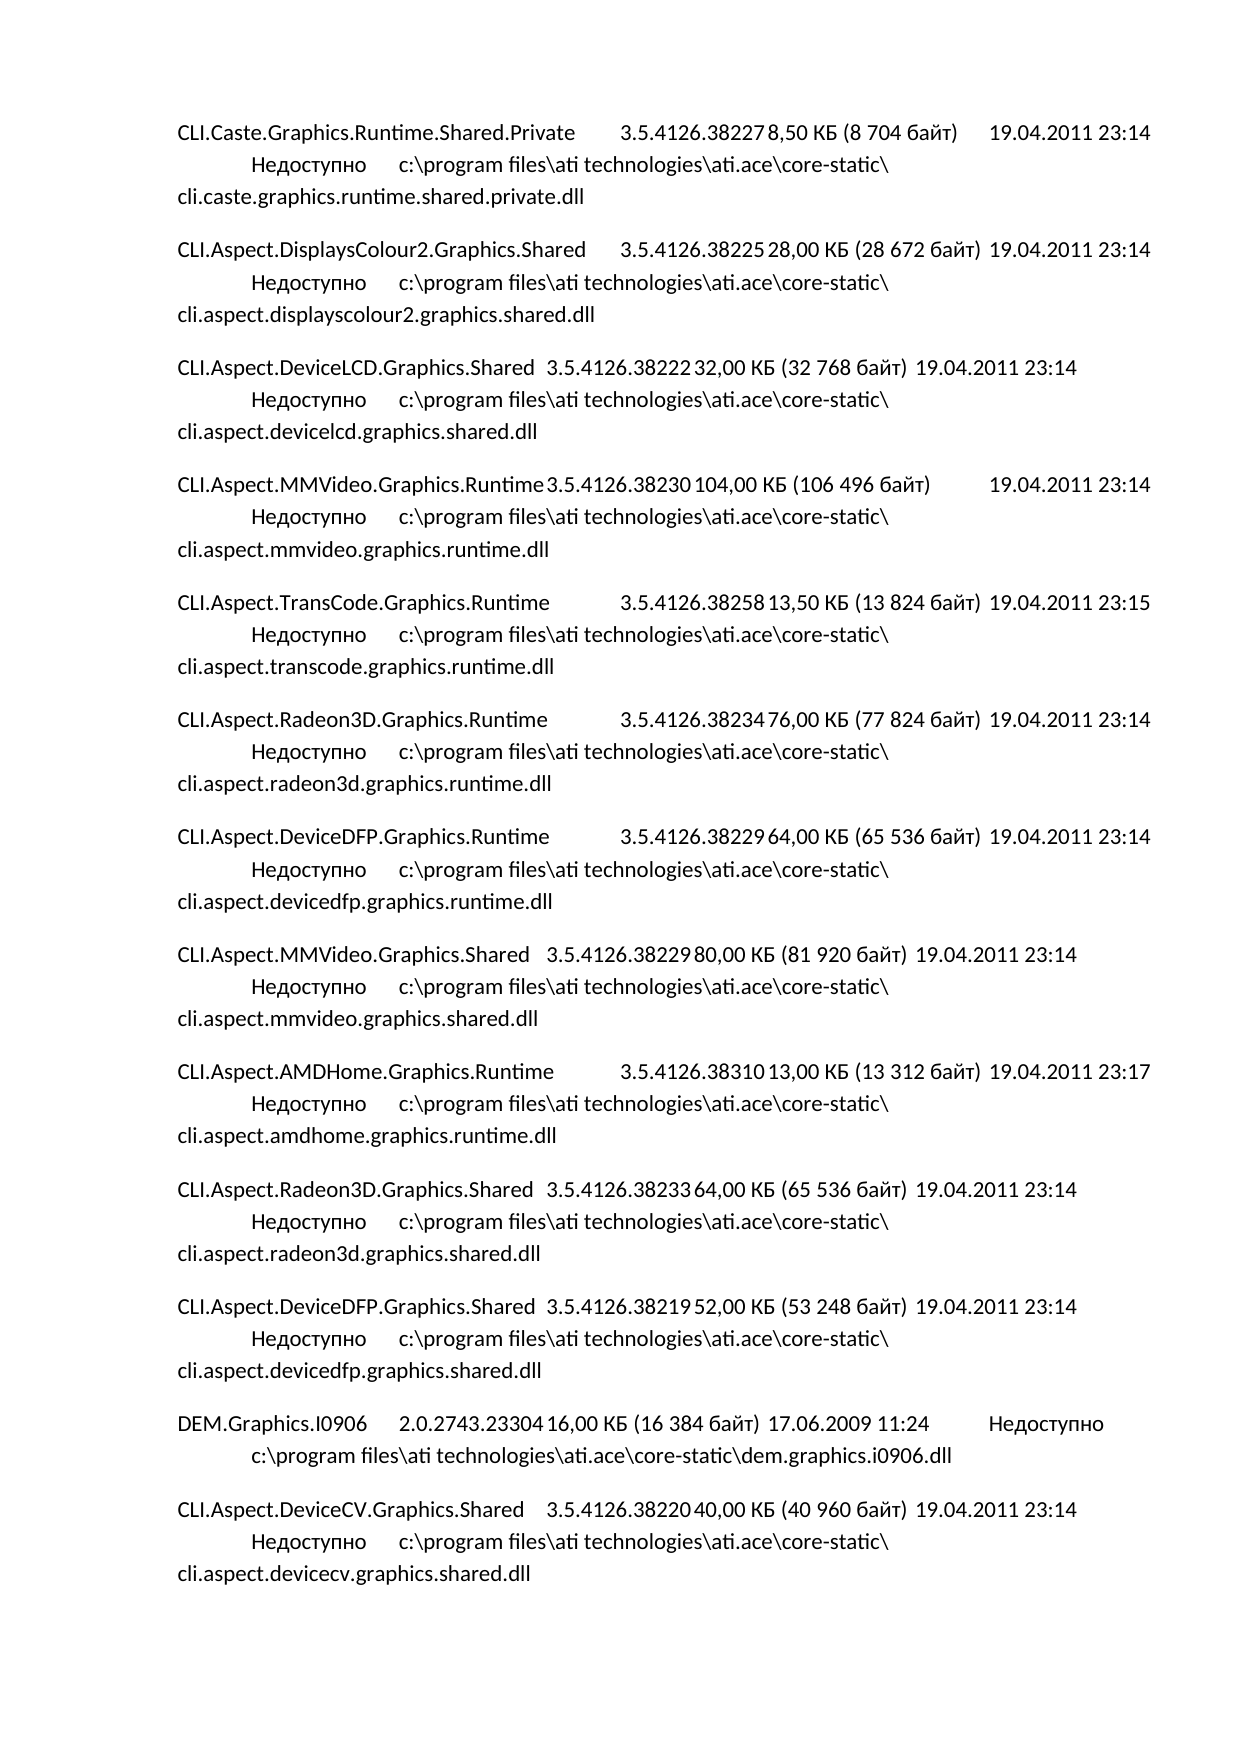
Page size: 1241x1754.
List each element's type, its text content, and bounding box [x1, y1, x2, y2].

text CLI.Aspect.DeviceDFP.Graphics.Shared 3.5.4126.38219 52,00 КБ (53 248 байт) 19.04.2011 23:14 Недоступно c:\program files\ati technologies\ati.ace\core-static\cli.aspect.devicedfp.graphics.shared.dll [177, 1292, 1152, 1384]
text DEM.Graphics.I0906 2.0.2743.23304 16,00 КБ (16 384 байт) 17.06.2009 11:24 Недоступно c:\program files\ati technologies\ati.ace\core-static\dem.graphics.i0906.dll [177, 1409, 1152, 1470]
text CLI.Aspect.DisplaysColour2.Graphics.Shared 3.5.4126.38225 28,00 КБ (28 672 байт) 19.04.2011 23:14 Недоступно c:\program files\ati technologies\ati.ace\core-static\cli.aspect.displayscolour2.graphics.shared.dll [177, 236, 1152, 328]
text CLI.Aspect.AMDHome.Graphics.Runtime 3.5.4126.38310 13,00 КБ (13 312 байт) 19.04.2011 23:17 Недоступно c:\program files\ati technologies\ati.ace\core-static\cli.aspect.amdhome.graphics.runtime.dll [177, 1057, 1152, 1150]
text CLI.Aspect.DeviceDFP.Graphics.Runtime 3.5.4126.38229 64,00 КБ (65 536 байт) 19.04.2011 23:14 Недоступно c:\program files\ati technologies\ati.ace\core-static\cli.aspect.devicedfp.graphics.runtime.dll [177, 822, 1152, 915]
text CLI.Aspect.MMVideo.Graphics.Runtime 3.5.4126.38230 104,00 КБ (106 496 байт) 19.04.2011 23:14 Недоступно c:\program files\ati technologies\ati.ace\core-static\cli.aspect.mmvideo.graphics.runtime.dll [177, 470, 1152, 563]
text CLI.Caste.Graphics.Runtime.Shared.Private 3.5.4126.38227 8,50 КБ (8 704 байт) 19.04.2011 23:14 Недоступно c:\program files\ati technologies\ati.ace\core-static\cli.caste.graphics.runtime.shared.private.dll [177, 118, 1152, 211]
text CLI.Aspect.Radeon3D.Graphics.Shared 3.5.4126.38233 64,00 КБ (65 536 байт) 19.04.2011 23:14 Недоступно c:\program files\ati technologies\ati.ace\core-static\cli.aspect.radeon3d.graphics.shared.dll [177, 1175, 1152, 1267]
text CLI.Aspect.DeviceLCD.Graphics.Shared 3.5.4126.38222 32,00 КБ (32 768 байт) 19.04.2011 23:14 Недоступно c:\program files\ati technologies\ati.ace\core-static\cli.aspect.devicelcd.graphics.shared.dll [177, 353, 1152, 445]
text CLI.Aspect.Radeon3D.Graphics.Runtime 3.5.4126.38234 76,00 КБ (77 824 байт) 19.04.2011 23:14 Недоступно c:\program files\ati technologies\ati.ace\core-static\cli.aspect.radeon3d.graphics.runtime.dll [177, 705, 1152, 797]
text CLI.Aspect.MMVideo.Graphics.Shared 3.5.4126.38229 80,00 КБ (81 920 байт) 19.04.2011 23:14 Недоступно c:\program files\ati technologies\ati.ace\core-static\cli.aspect.mmvideo.graphics.shared.dll [177, 940, 1152, 1032]
text CLI.Aspect.DeviceCV.Graphics.Shared 3.5.4126.38220 40,00 КБ (40 960 байт) 19.04.2011 23:14 Недоступно c:\program files\ati technologies\ati.ace\core-static\cli.aspect.devicecv.graphics.shared.dll [177, 1495, 1152, 1587]
text CLI.Aspect.TransCode.Graphics.Runtime 3.5.4126.38258 13,50 КБ (13 824 байт) 19.04.2011 23:15 Недоступно c:\program files\ati technologies\ati.ace\core-static\cli.aspect.transcode.graphics.runtime.dll [177, 588, 1152, 680]
